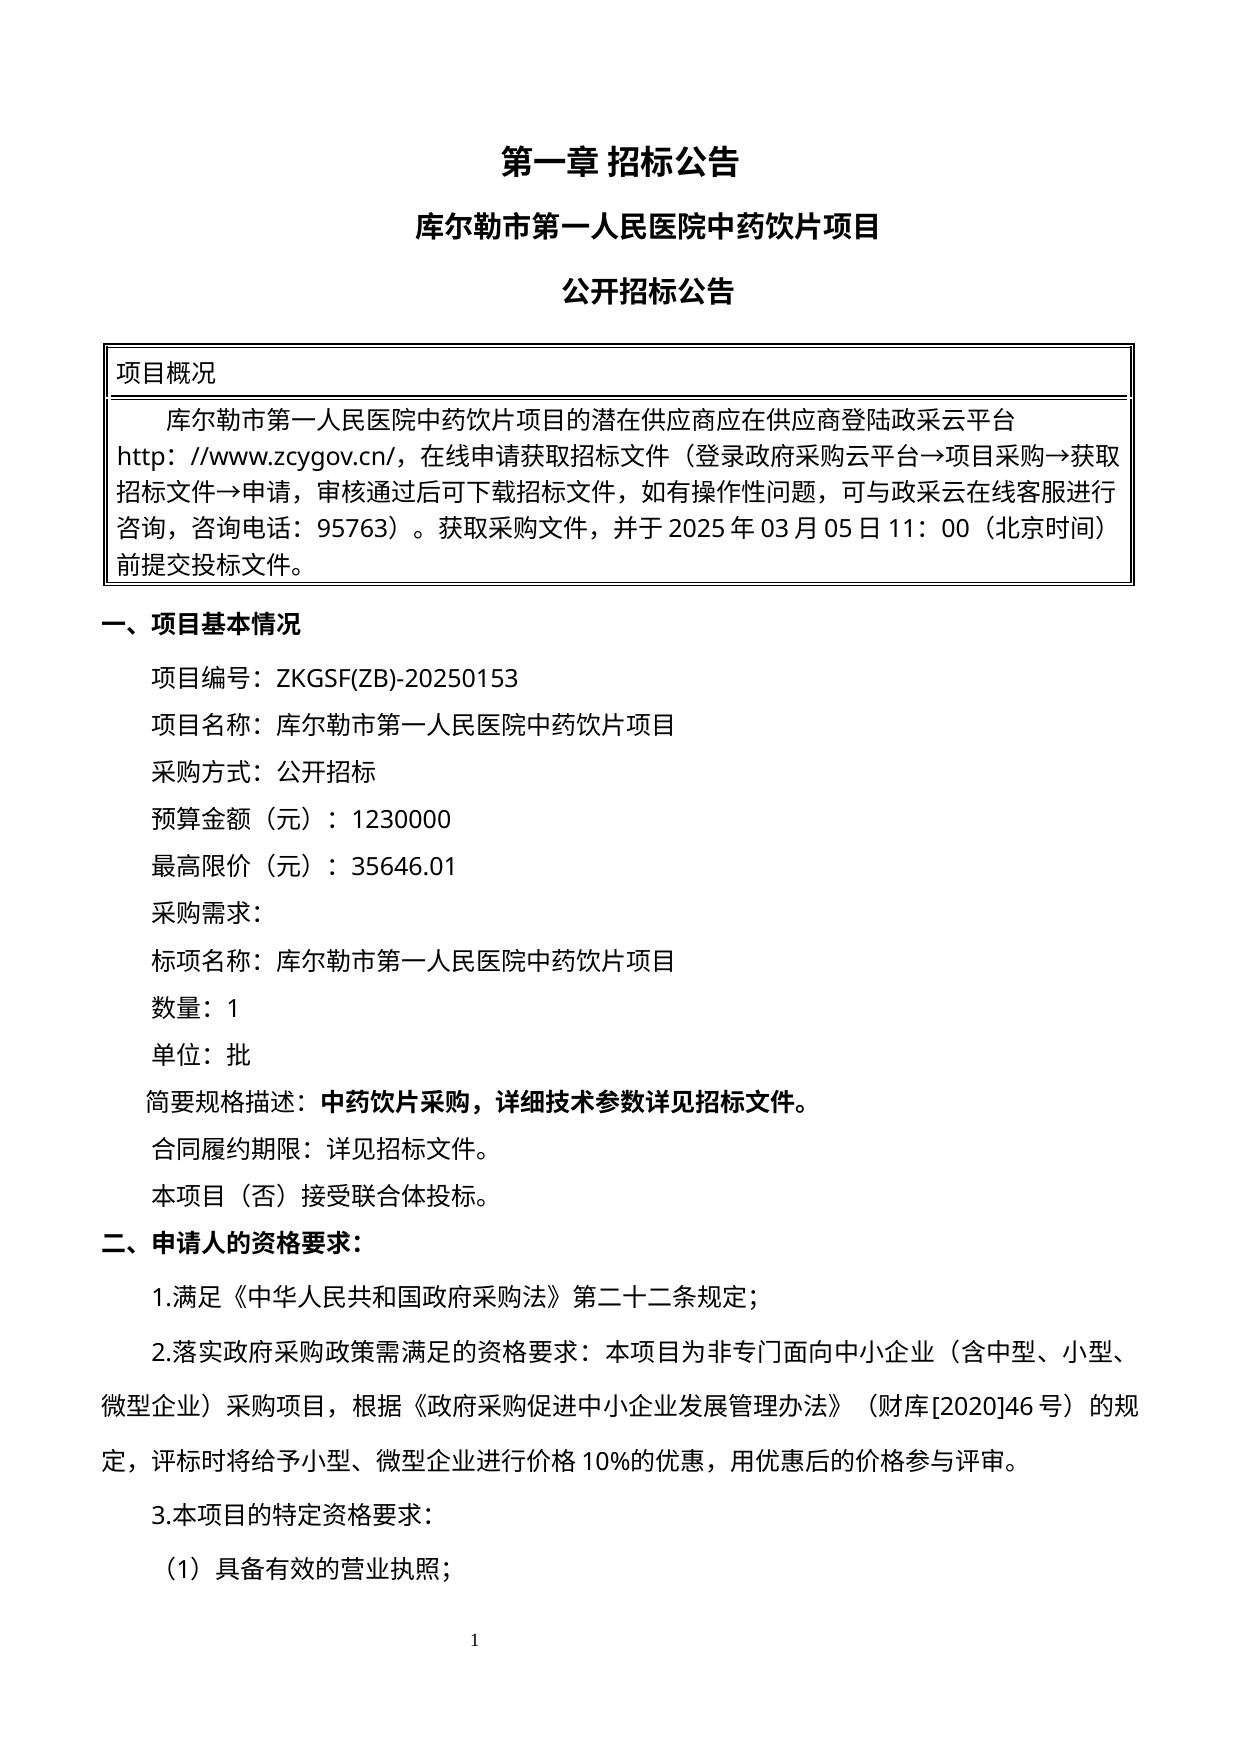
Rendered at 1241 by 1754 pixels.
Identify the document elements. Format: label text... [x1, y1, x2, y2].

text 最高限价（元）：35646.01 [101, 847, 1139, 883]
list 3.本项目的特定资格要求： [101, 1495, 1139, 1532]
text 合同履约期限：详见招标文件。 [101, 1129, 1139, 1166]
text 标项名称：库尔勒市第一人民医院中药饮片项目 [101, 941, 1139, 977]
list 第一章 招标公告 [101, 127, 1139, 192]
list （1）具备有效的营业执照； [101, 1550, 1139, 1586]
text 数量：1 [101, 988, 1139, 1024]
text 项目编号：ZKGSF(ZB)-20250153 [101, 658, 1139, 695]
list 申请人的资格要求： [101, 1223, 1139, 1260]
text 一、项目基本情况 [101, 322, 1139, 640]
text 采购方式：公开招标 [101, 753, 1139, 789]
text 采购需求： [101, 894, 1139, 930]
text 预算金额（元）：1230000 [101, 800, 1139, 836]
table_header 项目概况 [108, 348, 1130, 395]
list 库尔勒市第一人民医院中药饮片项目 [157, 192, 1139, 257]
list 1.满足《中华人民共和国政府采购法》第二十二条规定； [101, 1278, 1139, 1314]
list 公开招标公告 [157, 257, 1139, 322]
text 项目名称：库尔勒市第一人民医院中药饮片项目 [101, 706, 1139, 742]
table_cell 库尔勒市第一人民医院中药饮片项目的潜在供应商应在供应商登陆政采云平台http：//www.zcygov.cn/，在线申请获取招标文件（登录政府采购云平台→项目采购→获取招标文件→申请，审核通过后可下载招标文件，如有操作性问题，可与政采云在线客服进行咨询，咨询电话：95763）。获取采购文件，并于2025年03月05日11：00（北京时间）前提交投标文件。 [105, 395, 1132, 581]
text 单位：批 [101, 1035, 1139, 1071]
list 2.落实政府采购政策需满足的资格要求：本项目为非专门面向中小企业（含中型、小型、微型企业）采购项目，根据《政府采购促进中小企业发展管理办法》（财库[2020]46号）的规定，评标时将给予小型、微型企业进行价格10%的优惠，用优惠后的价格参与评审。 [101, 1332, 1139, 1477]
text 简要规格描述：中药饮片采购，详细技术参数详见招标文件。 [145, 1082, 1139, 1118]
text 本项目（否）接受联合体投标。 [101, 1176, 1139, 1213]
